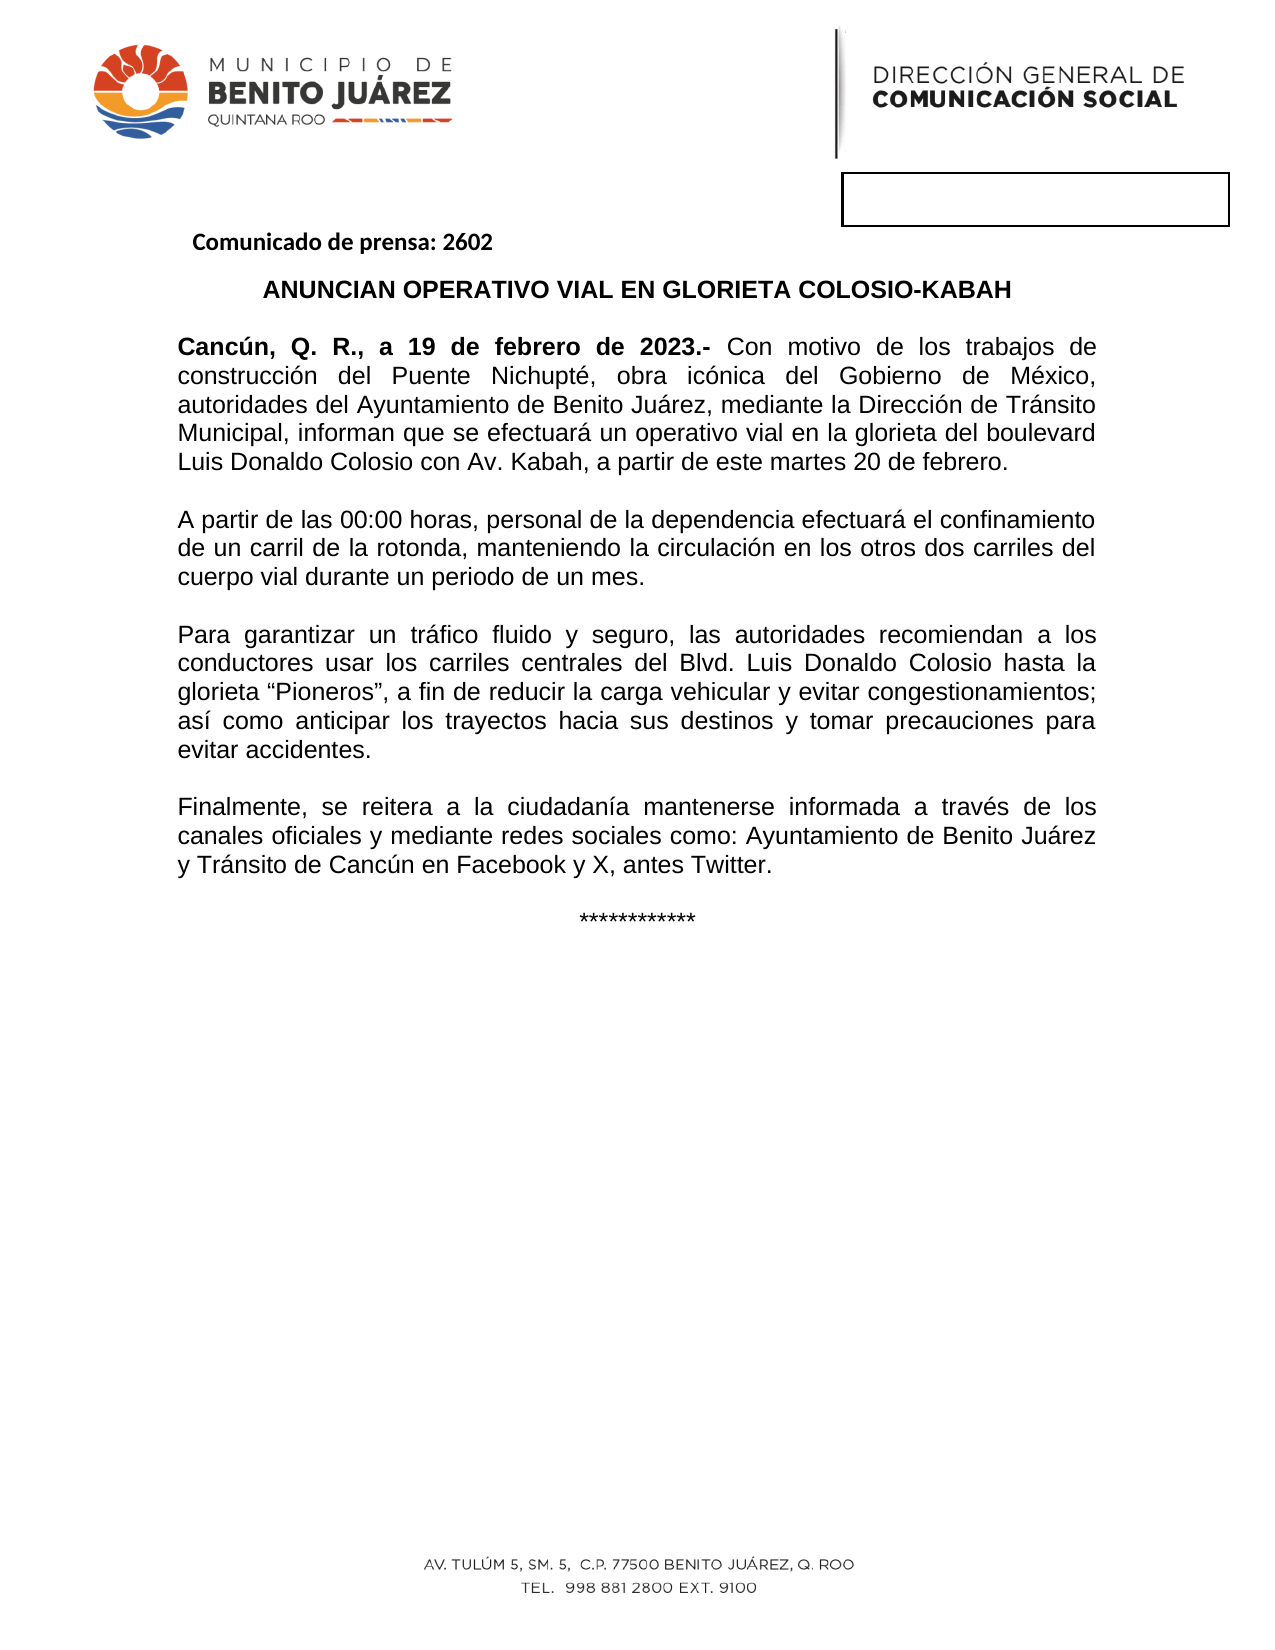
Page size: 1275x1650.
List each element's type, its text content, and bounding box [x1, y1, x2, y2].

text ANUNCIAN OPERATIVO VIAL EN GLORIETA COLOSIO-KABAH [177, 274, 1098, 303]
picture [1, 1540, 1275, 1624]
text Cancún, Q. R., a 19 de febrero de 2023.- Con motivo de los trabajos de construcción del Puente Nichupté, obra icónica del Gobierno de México, autoridades del Ayuntamiento de Benito Juárez, mediante la Dirección de Tránsito Municipal, informan que se efectuará un operativo vial en la glorieta del boulevard Luis Donaldo Colosio con Av. Kabah, a partir de este martes 20 de febrero. [177, 332, 1098, 476]
picture [1, 0, 1275, 170]
text A partir de las 00:00 horas, personal de la dependencia efectuará el confinamiento de un carril de la rotonda, manteniendo la circulación en los otros dos carriles del cuerpo vial durante un periodo de un mes. [177, 504, 1098, 591]
text Para garantizar un tráfico fluido y seguro, las autoridades recomiendan a los conductores usar los carriles centrales del Blvd. Luis Donaldo Colosio hasta la glorieta “Pioneros”, a fin de reducir la carga vehicular y evitar congestionamientos; así como anticipar los trayectos hacia sus destinos y tomar precauciones para evitar accidentes. [177, 619, 1098, 763]
text Finalmente, se reitera a la ciudadanía mantenerse informada a través de los canales oficiales y mediante redes sociales como: Ayuntamiento de Benito Juárez y Tránsito de Cancún en Facebook y X, antes Twitter. [177, 792, 1098, 878]
text ************ [177, 907, 1098, 936]
